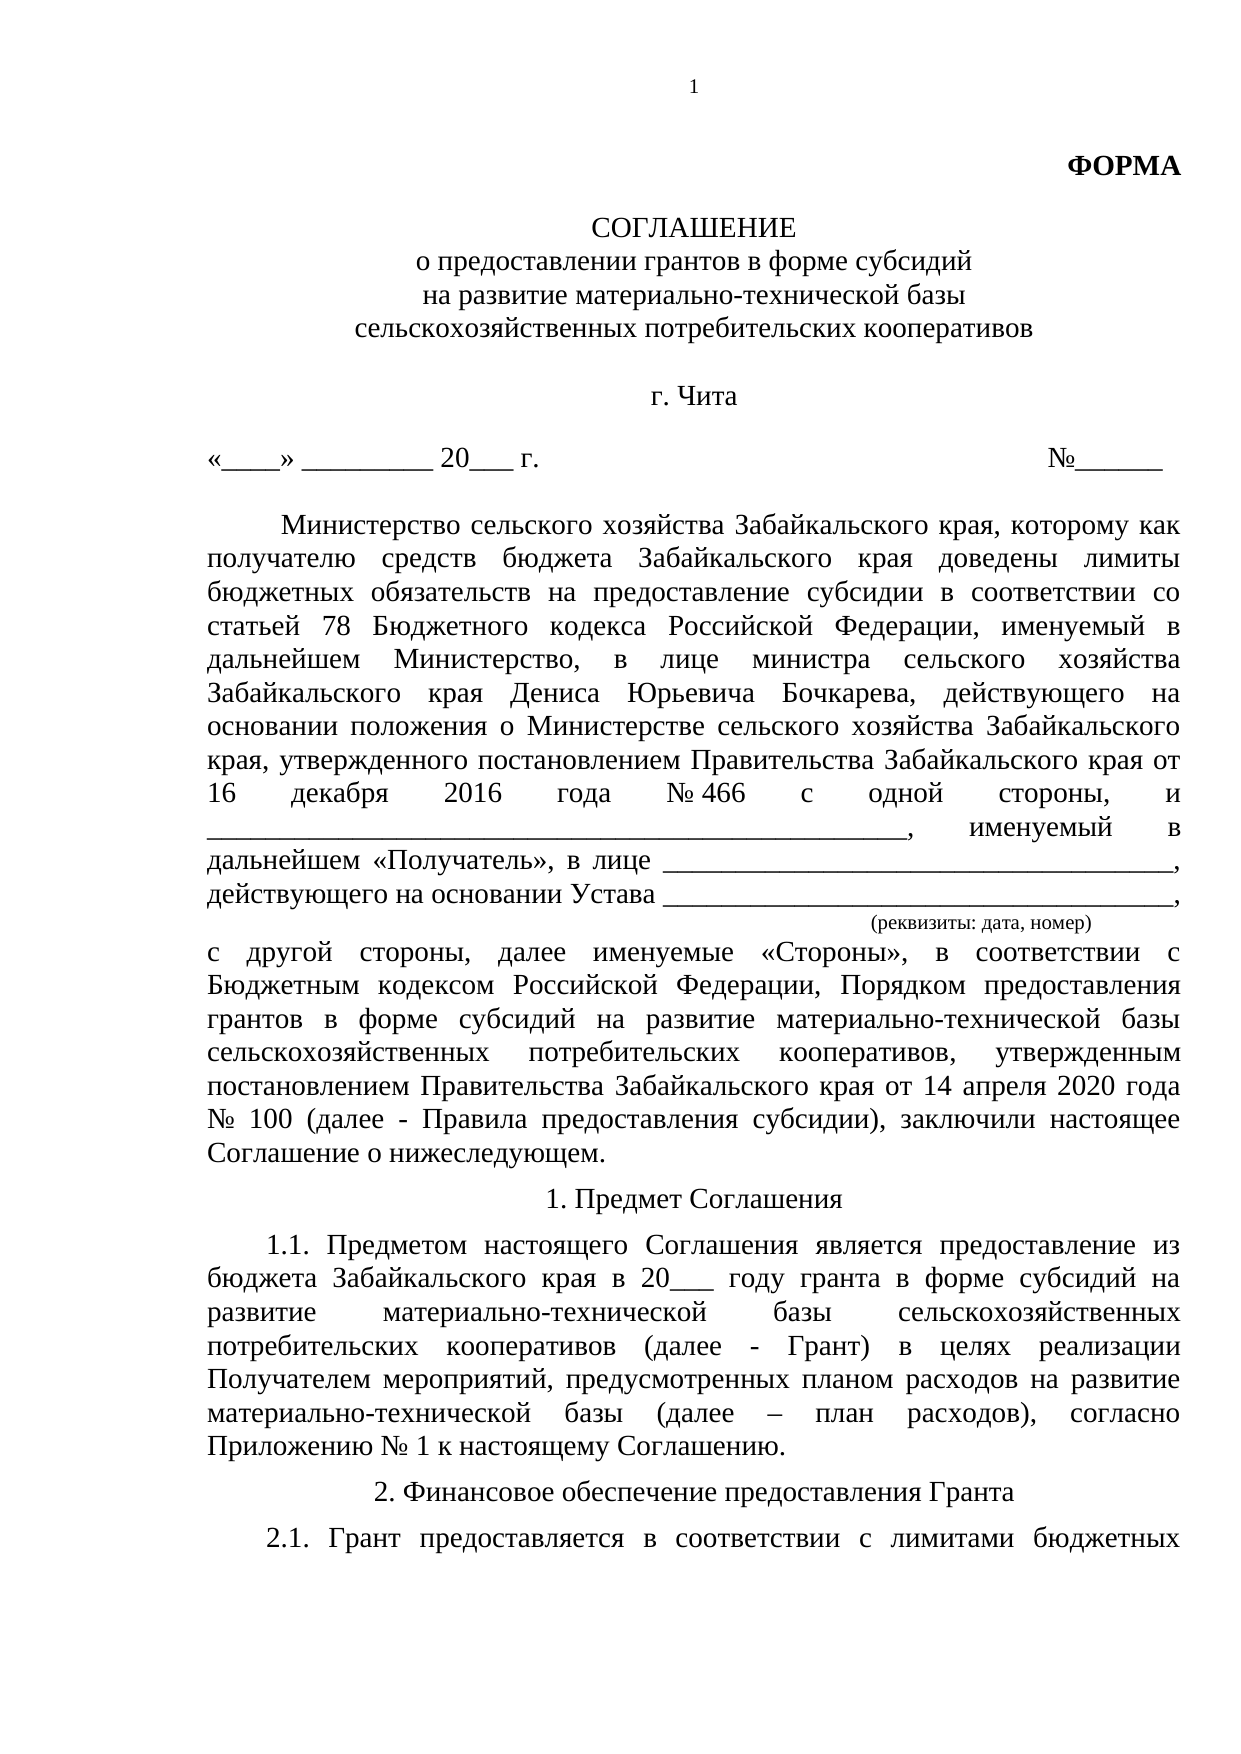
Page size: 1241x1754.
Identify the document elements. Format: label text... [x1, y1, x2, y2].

text «____» _________ 20___ г. №______ [207, 440, 1181, 473]
text Министерство сельского хозяйства Забайкальского края, которому как получателю средств бюджета Забайкальского края доведены лимиты бюджетных обязательств на предоставление субсидии в соответствии со статьей 78 Бюджетного кодекса Российской Федерации, именуемый в дальнейшем Министерство, в лице министра сельского хозяйства Забайкальского края Дениса Юрьевича Бочкарева, действующего на основании положения о Министерстве сельского хозяйства Забайкальского края, утвержденного постановлением Правительства Забайкальского края от 16 декабря 2016 года № 466 с одной стороны, и ________________________________________________, именуемый в дальнейшем «Получатель», в лице ___________________________________, действующего на основании Устава ___________________________________, [207, 507, 1181, 909]
title на развитие материально-технической базы [207, 277, 1181, 311]
text 1. Предмет Соглашения [207, 1181, 1181, 1214]
title сельскохозяйственных потребительских кооперативов [207, 311, 1181, 344]
text с другой стороны, далее именуемые «Стороны», в соответствии с Бюджетным кодексом Российской Федерации, Порядком предоставления грантов в форме субсидий на развитие материально-технической базы сельскохозяйственных потребительских кооперативов, утвержденным постановлением Правительства Забайкальского края от 14 апреля 2020 года № 100 (далее - Правила предоставления субсидии), заключили настоящее Соглашение о нижеследующем. [207, 934, 1181, 1168]
text 2. Финансовое обеспечение предоставления Гранта [207, 1474, 1181, 1508]
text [207, 1520, 1181, 1554]
title о предоставлении грантов в форме субсидий [207, 243, 1181, 277]
text г. Чита [207, 378, 1181, 411]
text (реквизиты: дата, номер) [797, 909, 1181, 934]
text 1.1. Предметом настоящего Соглашения является предоставление из бюджета Забайкальского края в 20___ году гранта в форме субсидий на развитие материально-технической базы сельскохозяйственных потребительских кооперативов (далее - Грант) в целях реализации Получателем мероприятий, предусмотренных планом расходов на развитие материально-технической базы (далее – план расходов), согласно Приложению № 1 к настоящему Соглашению. [207, 1227, 1181, 1462]
text ФОРМА [207, 148, 1181, 181]
title СОГЛАШЕНИЕ [207, 210, 1181, 243]
